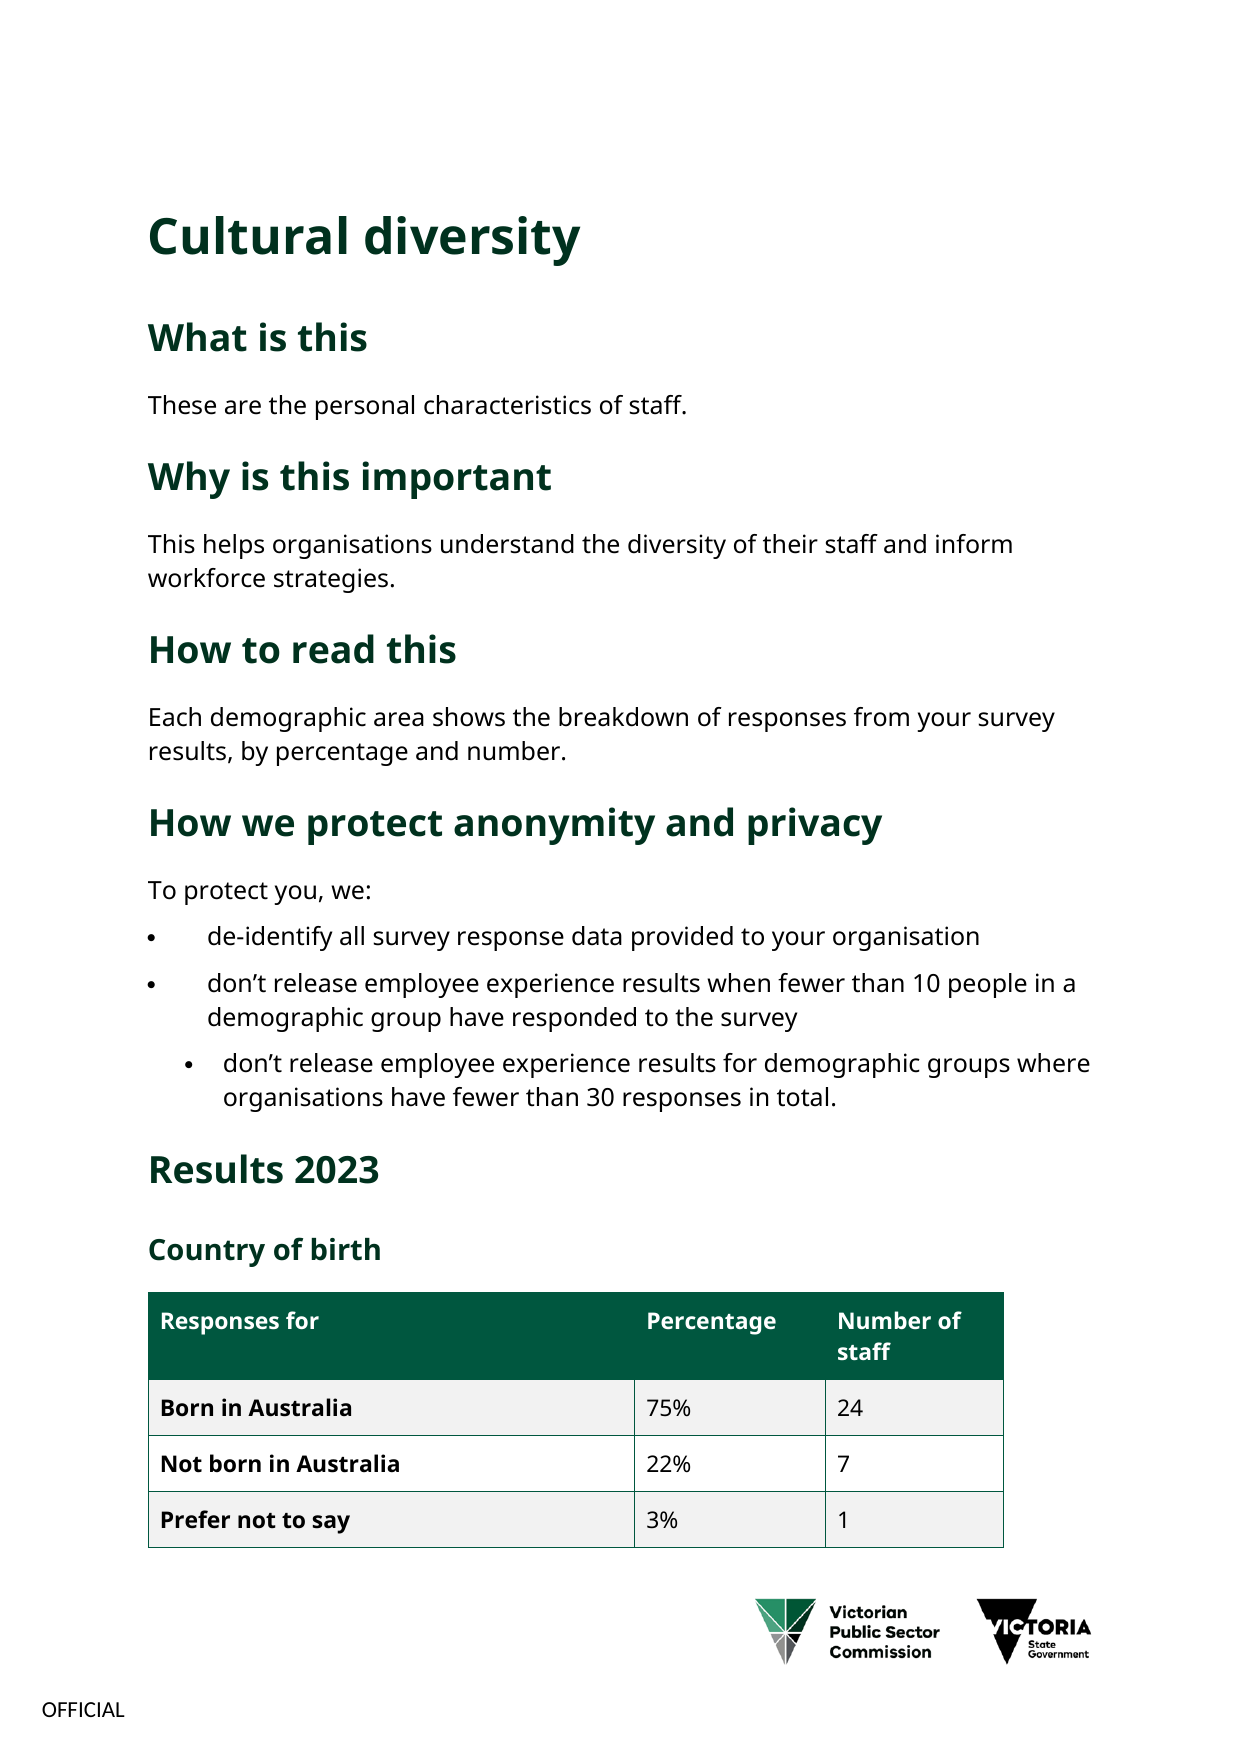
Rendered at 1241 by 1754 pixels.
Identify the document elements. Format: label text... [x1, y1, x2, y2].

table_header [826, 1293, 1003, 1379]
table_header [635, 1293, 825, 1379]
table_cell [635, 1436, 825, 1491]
subtitle How to read this [148, 624, 1092, 675]
subtitle What is this [148, 311, 1092, 362]
text These are the personal characteristics of staff. [148, 387, 1092, 421]
subtitle Country of birth [148, 1229, 1092, 1269]
list don’t release employee experience results when fewer than 10 people in a demographic group have responded to the survey [148, 966, 1092, 1034]
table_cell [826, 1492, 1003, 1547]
list de-identify all survey response data provided to your organisation [148, 919, 1092, 953]
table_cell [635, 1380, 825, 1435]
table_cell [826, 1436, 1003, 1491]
subtitle How we protect anonymity and privacy [148, 797, 1092, 848]
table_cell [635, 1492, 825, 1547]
text To protect you, we: [148, 873, 1092, 907]
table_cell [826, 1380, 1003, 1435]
subtitle Cultural diversity [148, 201, 1092, 269]
list don’t release employee experience results for demographic groups where organisations have fewer than 30 responses in total. [185, 1046, 1092, 1114]
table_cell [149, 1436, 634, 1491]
text Each demographic area shows the breakdown of responses from your survey results, by percentage and number. [148, 699, 1092, 768]
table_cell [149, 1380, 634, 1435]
text This helps organisations understand the diversity of their staff and inform workforce strategies. [148, 526, 1092, 594]
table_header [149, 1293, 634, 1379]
subtitle Why is this important [148, 451, 1092, 502]
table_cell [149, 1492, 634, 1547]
subtitle Results 2023 [148, 1143, 1092, 1194]
picture [754, 1598, 1093, 1666]
